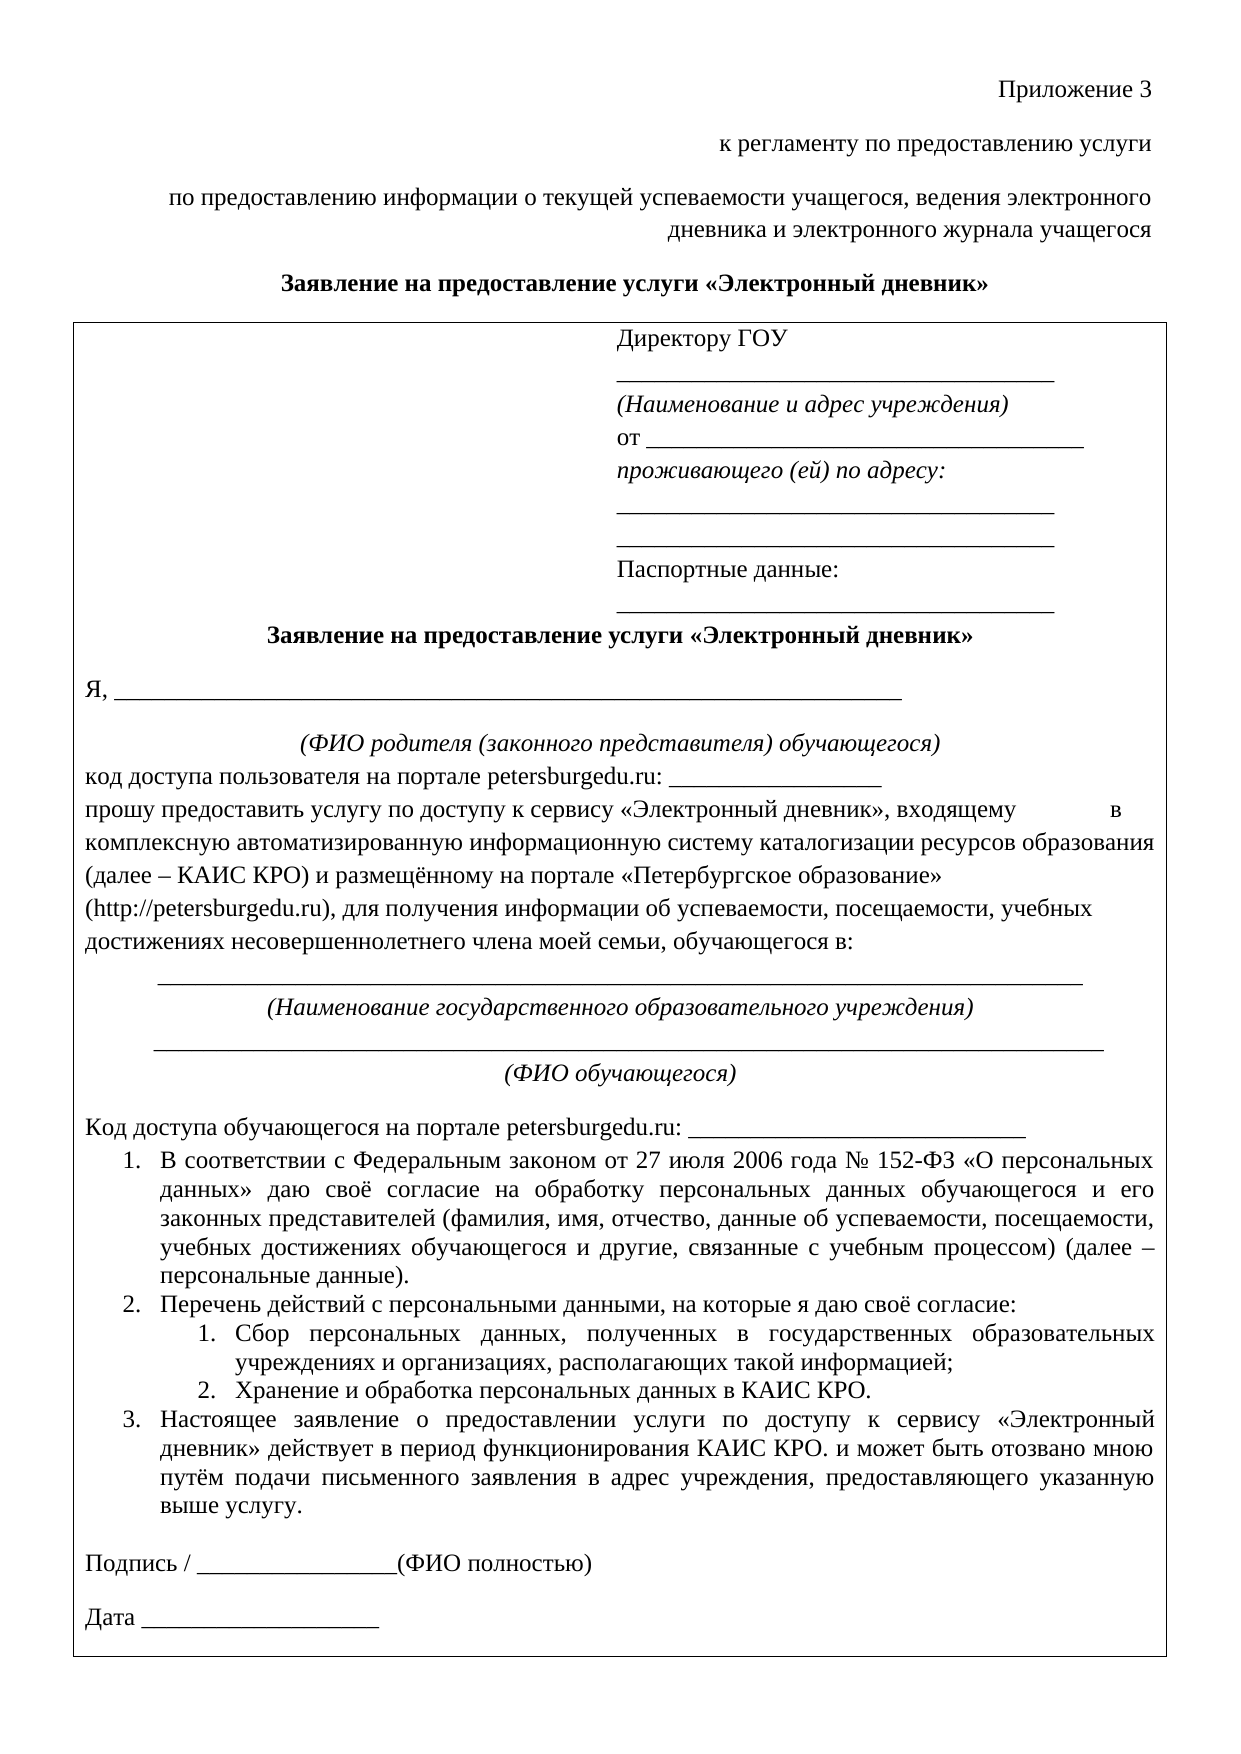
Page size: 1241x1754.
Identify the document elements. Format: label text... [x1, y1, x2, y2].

text Приложение 3 [118, 74, 1152, 103]
table_header Директору ГОУ ___________________________________ (Наименование и адрес учреждения) от ___________________________________ проживающего (ей) по адресу: ___________________________________ ___________________________________ Паспортные данные: ___________________________________ Заявление на предоставление услуги «Электронный дневник» Я, _______________________________________________________________ (ФИО родителя (законного представителя) обучающегося) код доступа пользователя на портале petersburgedu.ru: _________________ прошу предоставить услугу по доступу к сервису «Электронный дневник», входящему в комплексную автоматизированную информационную систему каталогизации ресурсов образования (далее – КАИС КРО) и размещённому на портале «Петербургское образование» (http://petersburgedu.ru), для получения информации об успеваемости, посещаемости, учебных достижениях несовершеннолетнего члена моей семьи, обучающегося в: __________________________________________________________________________ (Наименование государственного образовательного учреждения) ____________________________________________________________________________ (ФИО обучающегося) Код доступа обучающегося на портале petersburgedu.ru: ___________________________ В соответствии с Федеральным законом от 27 июля 2006 года № 152-ФЗ «О персональных данных» даю своё согласие на обработку персональных данных обучающегося и его законных представителей (фамилия, имя, отчество, данные об успеваемости, посещаемости, учебных достижениях обучающегося и другие, связанные с учебным процессом) (далее – персональные данные). Перечень действий с персональными данными, на которые я даю своё согласие: Сбор персональных данных, полученных в государственных образовательных учреждениях и организациях, располагающих такой информацией; Хранение и обработка персональных данных в КАИС КРО. Настоящее заявление о предоставлении услуги по доступу к сервису «Электронный дневник» действует в период функционирования КАИС КРО. и может быть отозвано мною путём подачи письменного заявления в адрес учреждения, предоставляющего указанную выше услугу. Подпись / ________________(ФИО полностью) Дата ___________________ [74, 323, 1166, 1656]
text по предоставлению информации о текущей успеваемости учащегося, ведения электронного дневника и электронного журнала учащегося [118, 182, 1152, 243]
text Заявление на предоставление услуги «Электронный дневник» [118, 268, 1152, 297]
text к регламенту по предоставлению услуги [118, 128, 1152, 156]
